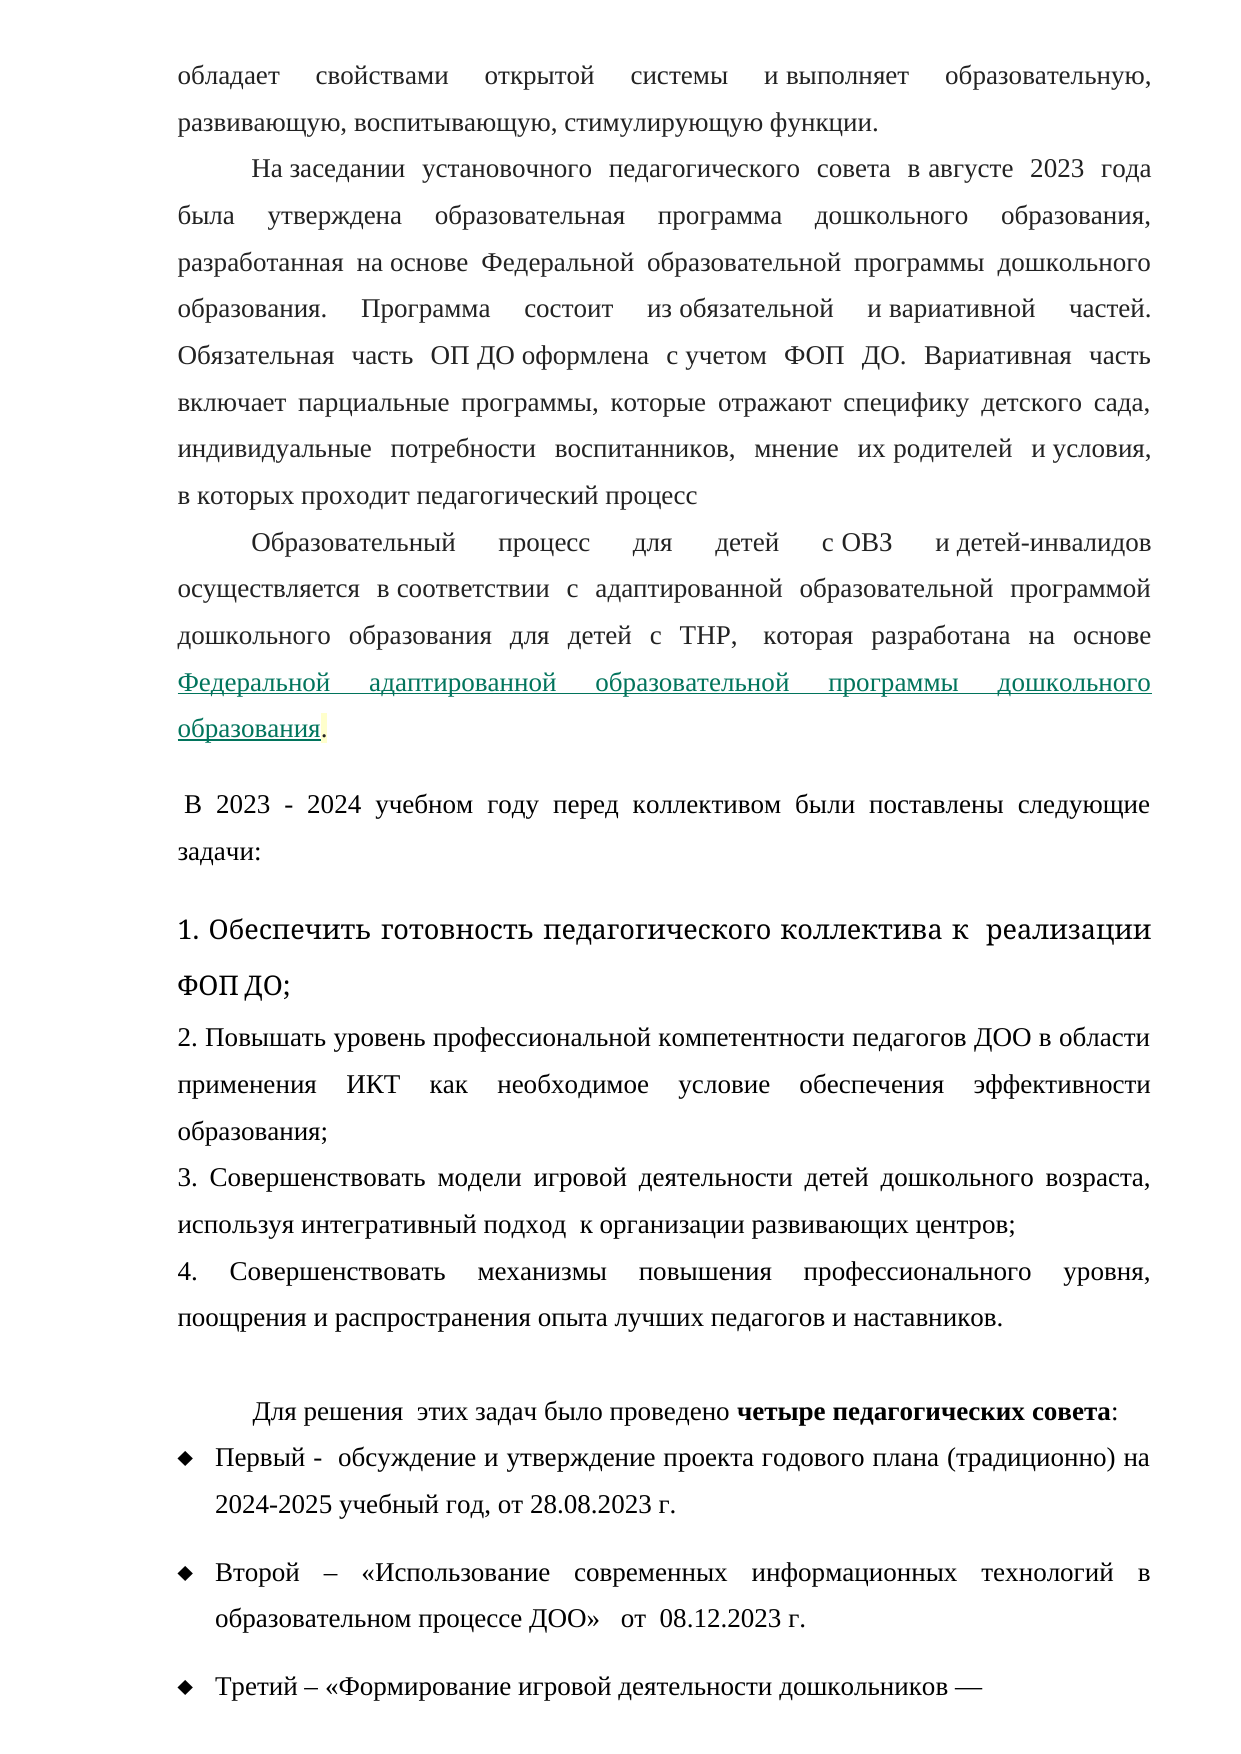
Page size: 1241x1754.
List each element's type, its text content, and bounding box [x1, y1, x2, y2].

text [177, 59, 1152, 137]
text 3. Совершенствовать модели игровой деятельности детей дошкольного возраста, используя интегративный подход к организации развивающих центров; [177, 1161, 1152, 1239]
text На заседании установочного педагогического совета в августе 2023 года была утверждена образовательная программа дошкольного образования, разработанная на основе Федеральной образовательной программы дошкольного образования. Программа состоит из обязательной и вариативной частей. Обязательная часть ОП ДО оформлена с учетом ФОП ДО. Вариативная часть включает парциальные программы, которые отражают специфику детского сада, индивидуальные потребности воспитанников, мнение их родителей и условия, в которых проходит педагогический процесс [177, 152, 1152, 510]
list Третий – «Формирование игровой деятельности дошкольников — [177, 1670, 1152, 1701]
text 4. Совершенствовать механизмы повышения профессионального уровня, поощрения и распространения опыта лучших педагогов и наставников. [177, 1255, 1152, 1332]
text 1. Обеспечить готовность педагогического коллектива к реализации ФОП ДО; [177, 948, 1152, 1003]
list Первый - обсуждение и утверждение проекта годового плана (традиционно) на 2024-2025 учебный год, от 28.08.2023 г. [177, 1441, 1152, 1519]
text Для решения этих задач было проведено четыре педагогических совета: [177, 1395, 1152, 1426]
list Второй – «Использование современных информационных технологий в образовательном процессе ДОО» от 08.12.2023 г. [177, 1556, 1152, 1633]
text 2. Повышать уровень профессиональной компетентности педагогов ДОО в области применения ИКТ как необходимое условие обеспечения эффективности образования; [177, 1021, 1152, 1146]
text В 2023 - 2024 учебном году перед коллективом были поставлены следующие задачи: [177, 788, 1152, 866]
text Образовательный процесс для детей с ОВЗ и детей-инвалидов осуществляется в соответствии с адаптированной образовательной программой дошкольного образования для детей с ТНР, которая разработана на основе Федеральной адаптированной образовательной программы дошкольного образования. [177, 694, 1152, 743]
text Образовательный процесс для детей с ОВЗ и детей-инвалидов осуществляется в соответствии с адаптированной образовательной программой дошкольного образования для детей с ТНР, которая разработана на основе Федеральной адаптированной образовательной программы дошкольного образования. [177, 526, 1152, 693]
